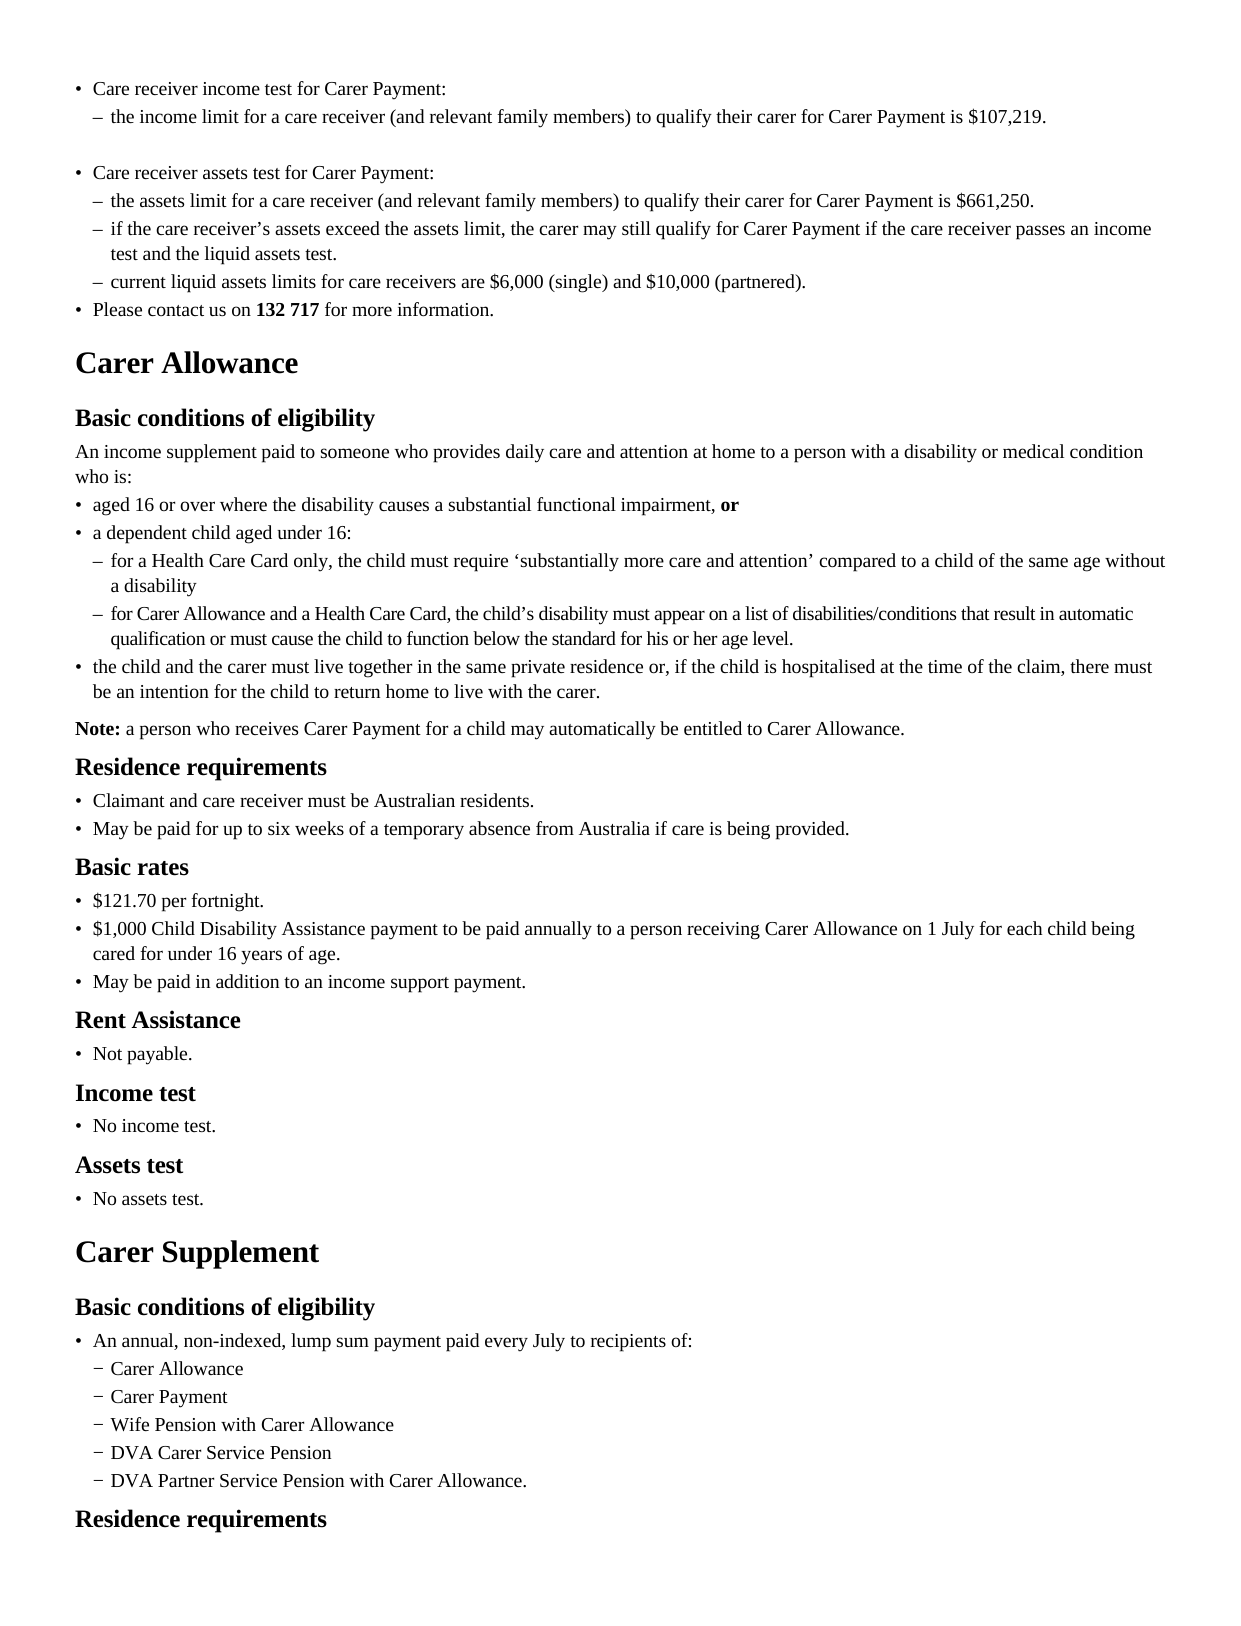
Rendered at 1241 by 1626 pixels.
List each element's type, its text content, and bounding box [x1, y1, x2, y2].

text • Claimant and care receiver must be Australian residents. [75, 787, 1165, 812]
text Carer Allowance [75, 344, 1165, 380]
text • Not payable. [75, 1040, 1165, 1065]
text • the child and the carer must live together in the same private residence or, if the child is hospitalised at the time of the claim, there must be an intention for the child to return home to live with the carer. [75, 653, 1165, 703]
text Income test [75, 1071, 1165, 1106]
text Basic rates [75, 846, 1165, 881]
text Residence requirements [75, 1498, 1165, 1533]
text – for Carer Allowance and a Health Care Card, the child’s disability must appear on a list of disabilities/conditions that result in automatic qualification or must cause the child to function below the standard for his or her age level. [93, 600, 1165, 650]
text • a dependent child aged under 16: [75, 519, 1165, 544]
text – the assets limit for a care receiver (and relevant family members) to qualify their carer for Carer Payment is $661,250. [93, 187, 1165, 212]
text Carer Supplement [75, 1233, 1165, 1269]
text Assets test [75, 1143, 1165, 1179]
text − DVA Carer Service Pension [93, 1439, 1165, 1464]
text An income supplement paid to someone who provides daily care and attention at home to a person with a disability or medical condition who is: [75, 438, 1165, 488]
text • No income test. [75, 1112, 1165, 1137]
text – current liquid assets limits for care receivers are $6,000 (single) and $10,000 (partnered). [93, 267, 1165, 292]
text • Care receiver income test for Carer Payment: [75, 75, 1165, 100]
text • May be paid in addition to an income support payment. [75, 968, 1165, 993]
text • No assets test. [75, 1184, 1165, 1209]
text Basic conditions of eligibility [75, 1286, 1165, 1321]
text • $1,000 Child Disability Assistance payment to be paid annually to a person receiving Carer Allowance on 1 July for each child being cared for under 16 years of age. [75, 915, 1165, 965]
text • aged 16 or over where the disability causes a substantial functional impairment, or [75, 491, 1165, 516]
text Basic conditions of eligibility [75, 397, 1165, 432]
text − Wife Pension with Carer Allowance [93, 1411, 1165, 1436]
text − Carer Allowance [93, 1355, 1165, 1380]
text • May be paid for up to six weeks of a temporary absence from Australia if care is being provided. [75, 814, 1165, 839]
text Residence requirements [75, 745, 1165, 781]
text • $121.70 per fortnight. [75, 887, 1165, 912]
text – for a Health Care Card only, the child must require ‘substantially more care and attention’ compared to a child of the same age without a disability [93, 547, 1165, 597]
text − Carer Payment [93, 1383, 1165, 1408]
text – the income limit for a care receiver (and relevant family members) to qualify their carer for Carer Payment is $107,219. [93, 103, 1165, 128]
text – if the care receiver’s assets exceed the assets limit, the carer may still qualify for Carer Payment if the care receiver passes an income test and the liquid assets test. [93, 214, 1165, 264]
text − DVA Partner Service Pension with Carer Allowance. [93, 1467, 1165, 1492]
text Note: a person who receives Carer Payment for a child may automatically be entitled to Carer Allowance. [75, 714, 1165, 739]
text • An annual, non-indexed, lump sum payment paid every July to recipients of: [75, 1327, 1147, 1352]
text • Please contact us on 132 717 for more information. [75, 295, 1165, 320]
text Rent Assistance [75, 999, 1165, 1034]
text • Care receiver assets test for Carer Payment: [75, 159, 1165, 184]
